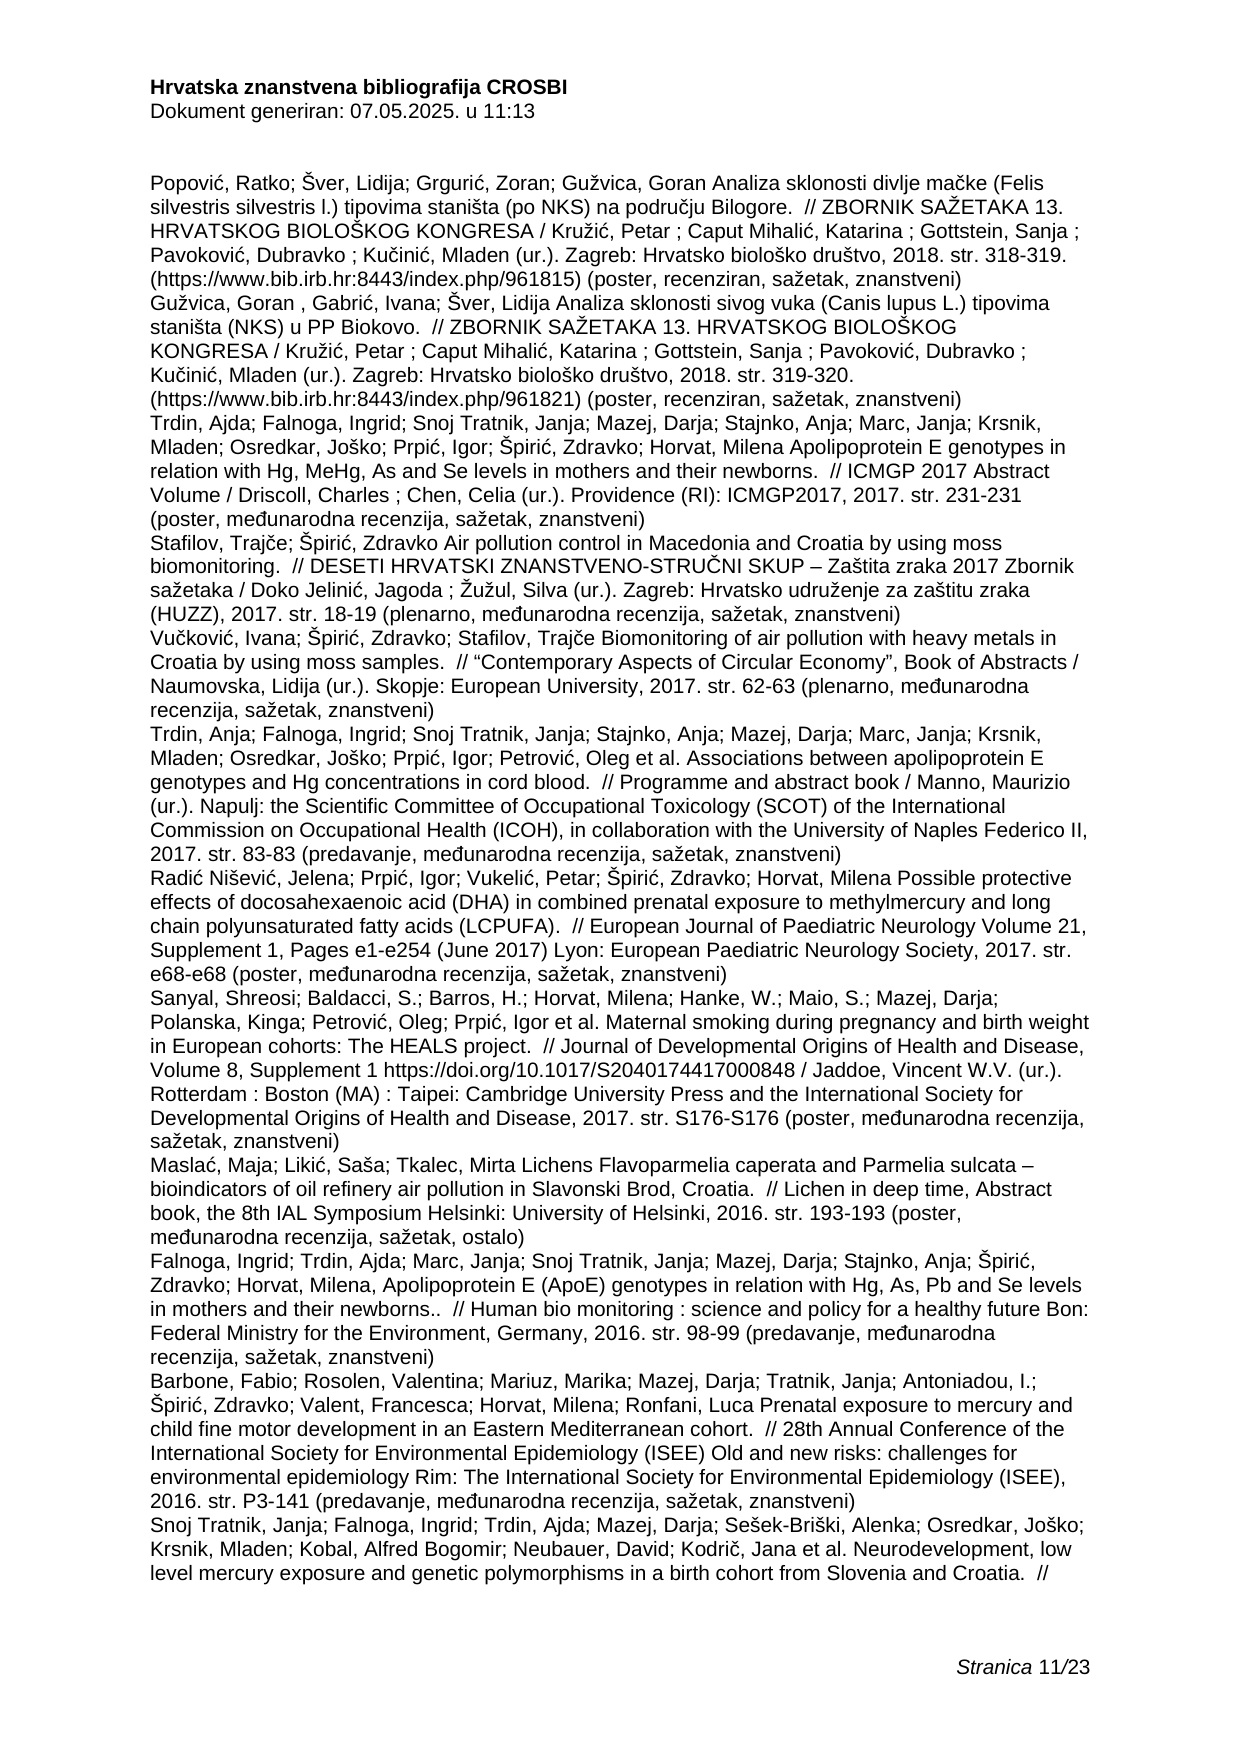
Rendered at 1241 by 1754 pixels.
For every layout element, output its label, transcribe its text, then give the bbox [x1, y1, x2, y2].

text Maslać, Maja; Likić, Saša; Tkalec, Mirta [150, 1153, 1090, 1249]
text Falnoga, Ingrid; Trdin, Ajda; Marc, Janja; Snoj Tratnik, Janja; Mazej, Darja; Stajnko, Anja; Špirić, Zdravko; Horvat, Milena, [150, 1249, 1090, 1369]
text Trdin, Ajda; Falnoga, Ingrid; Snoj Tratnik, Janja; Mazej, Darja; Stajnko, Anja; Marc, Janja; Krsnik, Mladen; Osredkar, Joško; Prpić, Igor; Špirić, Zdravko; Horvat, Milena [150, 411, 1090, 530]
text Sanyal, Shreosi; Baldacci, S.; Barros, H.; Horvat, Milena; Hanke, W.; Maio, S.; Mazej, Darja; Polanska, Kinga; Petrović, Oleg; Prpić, Igor et al. [150, 986, 1090, 1153]
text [150, 1513, 1090, 1584]
text Gužvica, Goran , Gabrić, Ivana; Šver, Lidija [150, 291, 1090, 411]
text Trdin, Anja; Falnoga, Ingrid; Snoj Tratnik, Janja; Stajnko, Anja; Mazej, Darja; Marc, Janja; Krsnik, Mladen; Osredkar, Joško; Prpić, Igor; Petrović, Oleg et al. [150, 722, 1090, 866]
text Vučković, Ivana; Špirić, Zdravko; Stafilov, Trajče [150, 626, 1090, 722]
text Stafilov, Trajče; Špirić, Zdravko [150, 530, 1090, 626]
text Radić Nišević, Jelena; Prpić, Igor; Vukelić, Petar; Špirić, Zdravko; Horvat, Milena [150, 866, 1090, 986]
text Barbone, Fabio; Rosolen, Valentina; Mariuz, Marika; Mazej, Darja; Tratnik, Janja; Antoniadou, I.; Špirić, Zdravko; Valent, Francesca; Horvat, Milena; Ronfani, Luca [150, 1369, 1090, 1513]
text Popović, Ratko; Šver, Lidija; Grgurić, Zoran; Gužvica, Goran [150, 171, 1090, 291]
